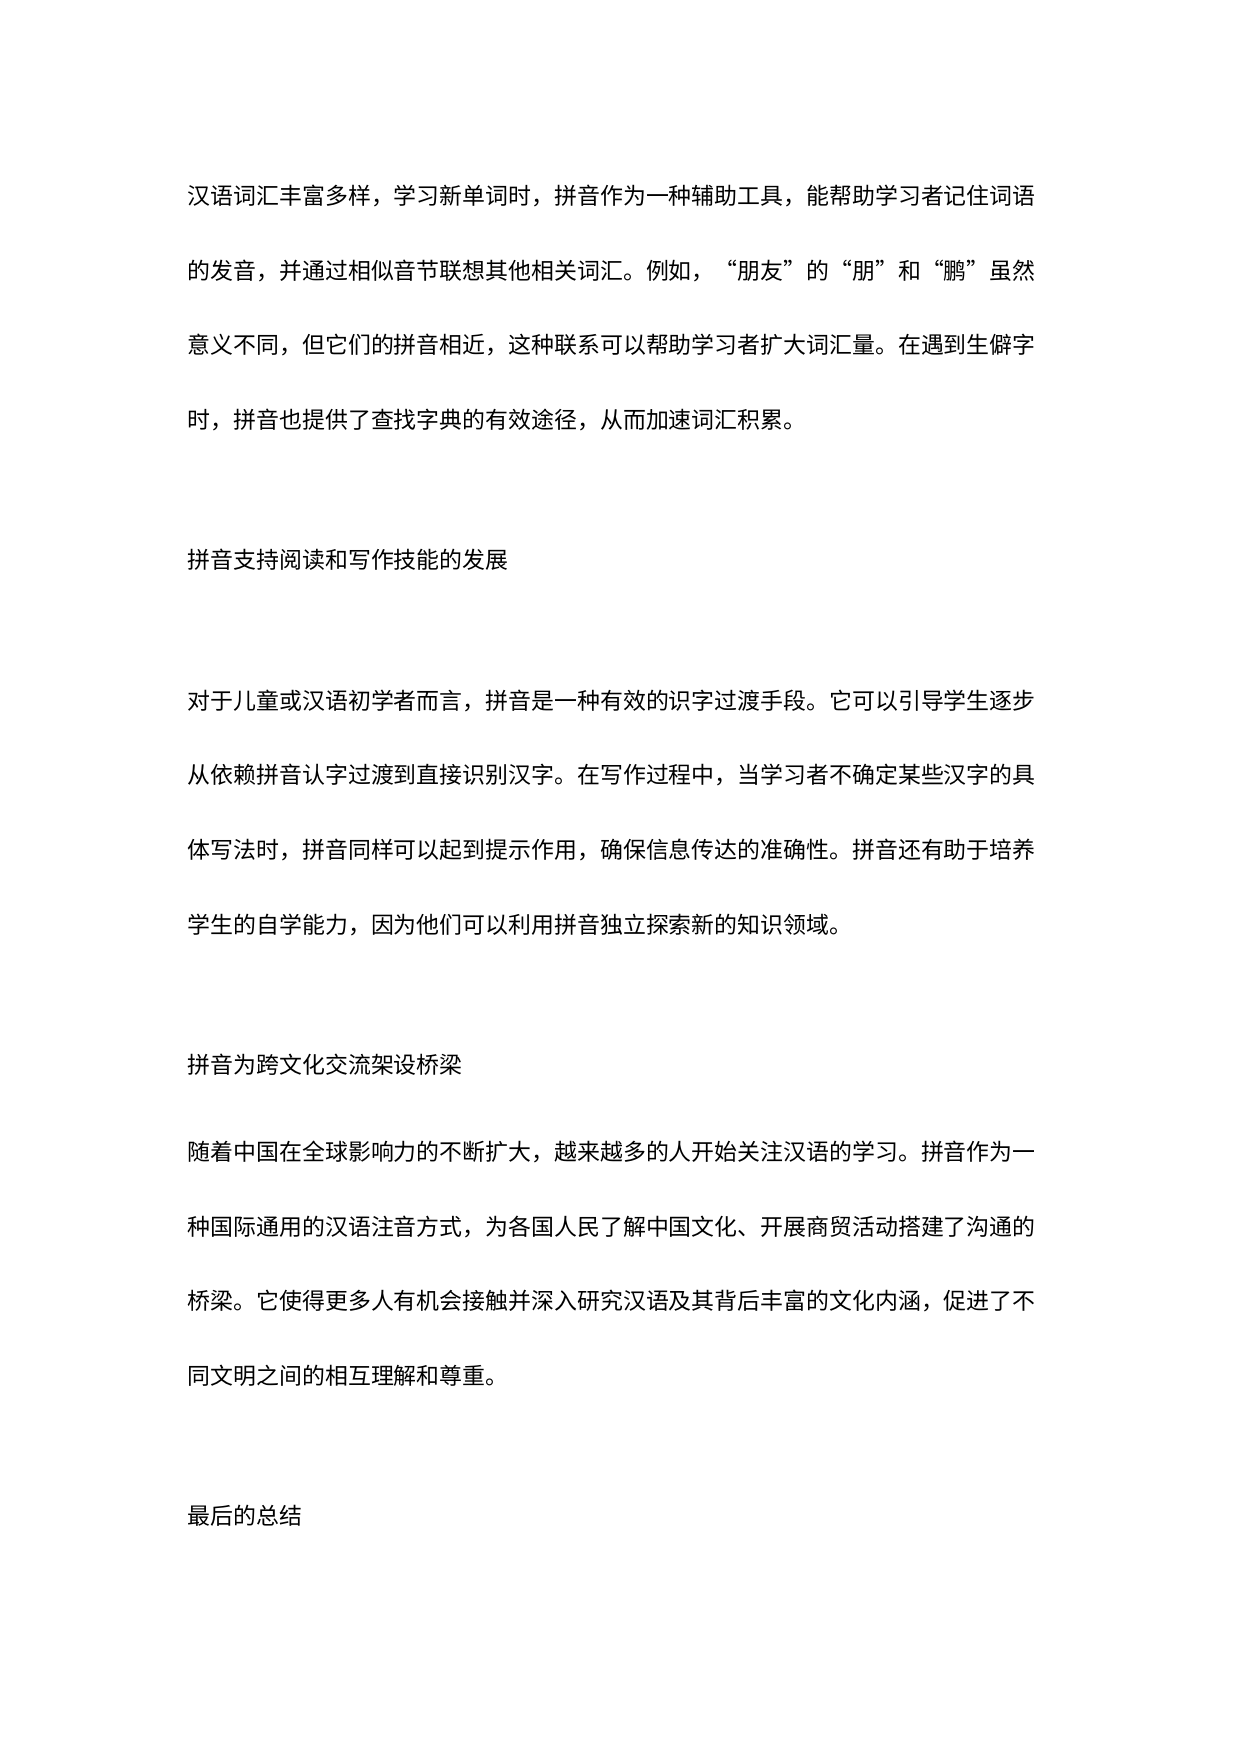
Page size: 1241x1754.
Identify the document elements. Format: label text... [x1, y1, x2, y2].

text 拼音支持阅读和写作技能的发展 [187, 526, 1053, 591]
text 汉语词汇丰富多样，学习新单词时，拼音作为一种辅助工具，能帮助学习者记住词语的发音，并通过相似音节联想其他相关词汇。例如，“朋友”的“朋”和“鹏”虽然意义不同，但它们的拼音相近，这种联系可以帮助学习者扩大词汇量。在遇到生僻字时，拼音也提供了查找字典的有效途径，从而加速词汇积累。 [187, 162, 1053, 451]
text 拼音为跨文化交流架设桥梁 [187, 1031, 1053, 1096]
text 随着中国在全球影响力的不断扩大，越来越多的人开始关注汉语的学习。拼音作为一种国际通用的汉语注音方式，为各国人民了解中国文化、开展商贸活动搭建了沟通的桥梁。它使得更多人有机会接触并深入研究汉语及其背后丰富的文化内涵，促进了不同文明之间的相互理解和尊重。 [187, 1118, 1053, 1407]
text 最后的总结 [187, 1482, 1053, 1547]
text 对于儿童或汉语初学者而言，拼音是一种有效的识字过渡手段。它可以引导学生逐步从依赖拼音认字过渡到直接识别汉字。在写作过程中，当学习者不确定某些汉字的具体写法时，拼音同样可以起到提示作用，确保信息传达的准确性。拼音还有助于培养学生的自学能力，因为他们可以利用拼音独立探索新的知识领域。 [187, 667, 1053, 956]
